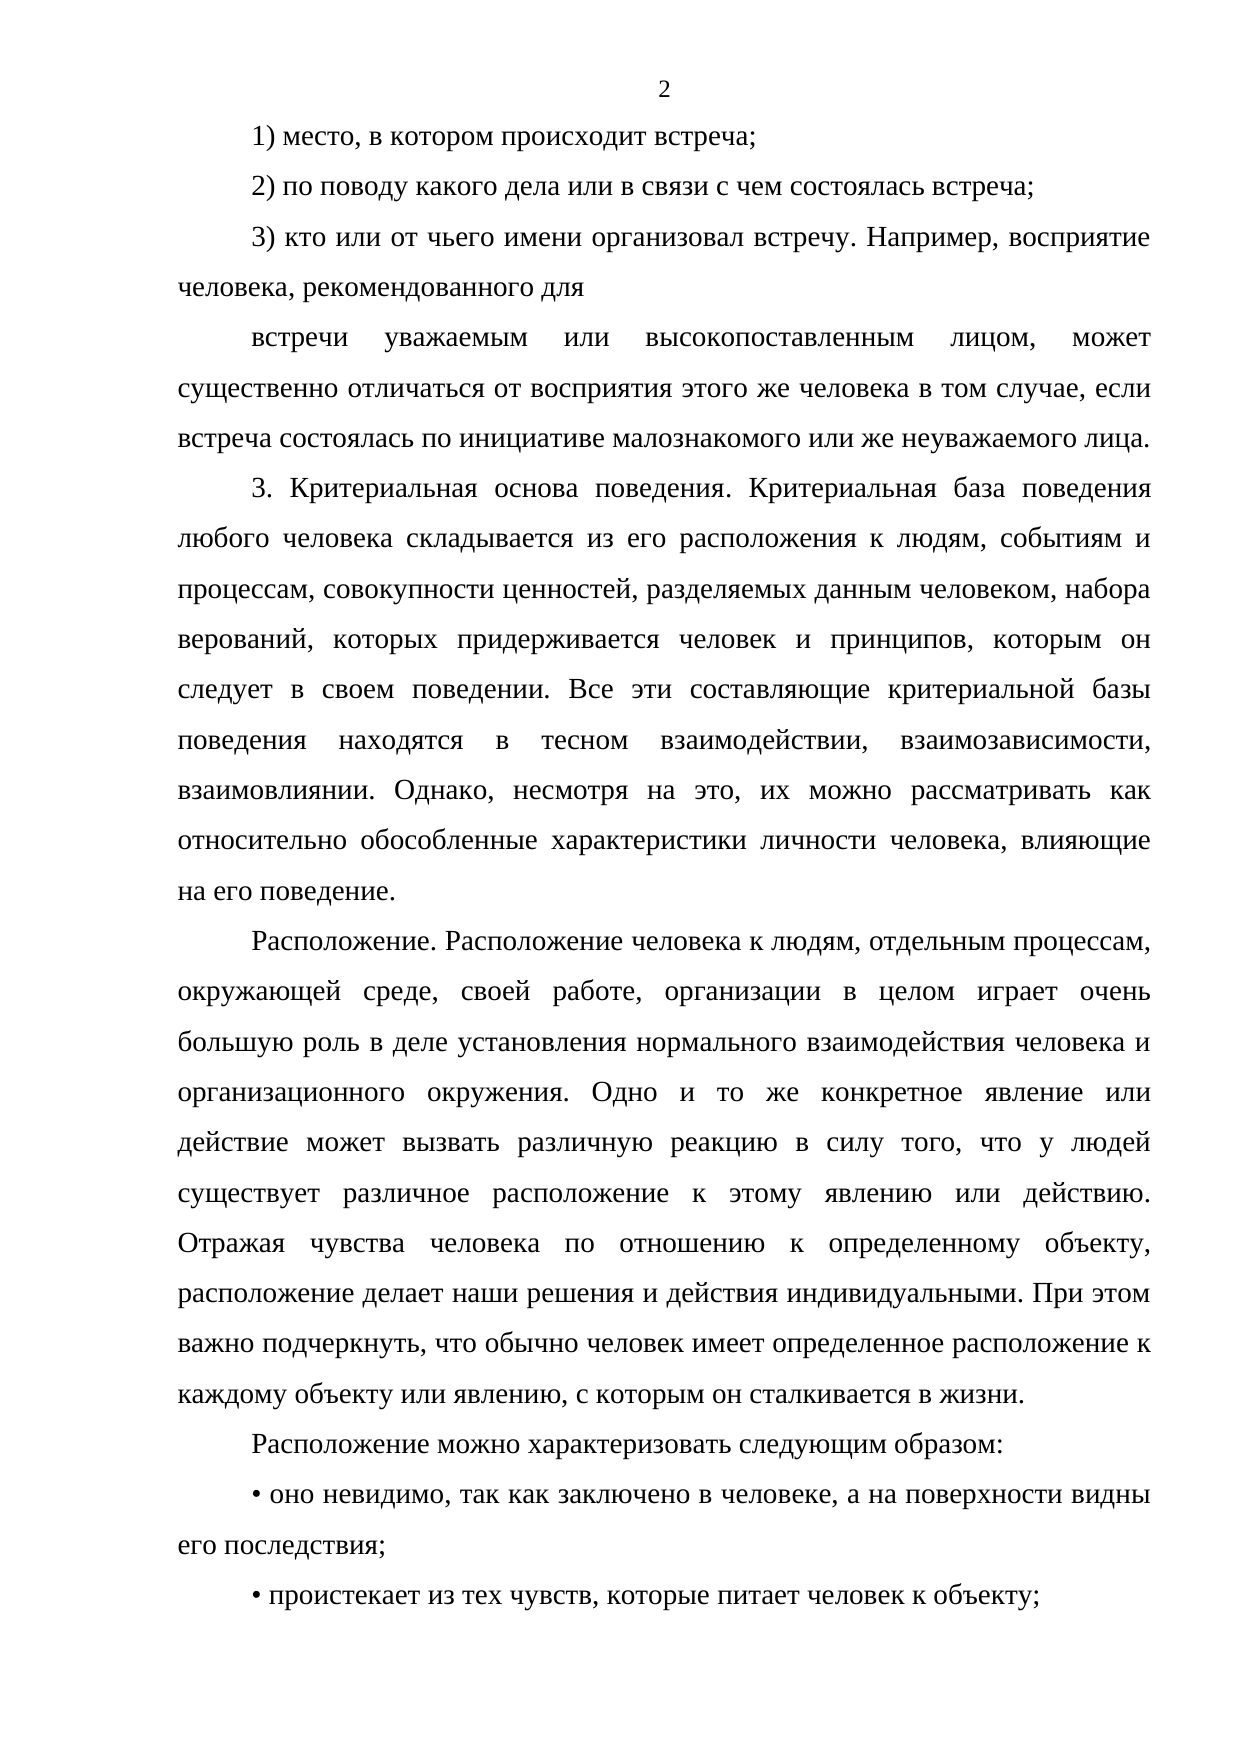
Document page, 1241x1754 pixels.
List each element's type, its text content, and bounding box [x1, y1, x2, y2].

text • проистекает из тех чувств, которые питает человек к объекту; [177, 1577, 1152, 1611]
text Расположение. Расположение человека к людям, отдельным процессам, окружающей среде, своей работе, организации в целом играет очень большую роль в деле установления нормального взаимодействия человека и организационного окружения. Одно и то же конкретное явление или действие может вызвать различную реакцию в силу того, что у людей существует различное расположение к этому явлению или действию. Отражая чувства человека по отношению к определенному объекту, расположение делает наши решения и действия индивидуальными. При этом важно подчеркнуть, что обычно человек имеет определенное расположение к каждому объекту или явлению, с которым он сталкивается в жизни. [177, 923, 1152, 1409]
text 2) по поводу какого дела или в связи с чем состоялась встреча; [177, 168, 1152, 202]
text встречи уважаемым или высокопоставленным лицом, может существенно отличаться от восприятия этого же человека в том случае, если встреча состоялась по инициативе малознакомого или же неуважаемого лица. [177, 319, 1152, 453]
text • оно невидимо, так как заключено в человеке, а на поверхности видны его последствия; [177, 1477, 1152, 1560]
text 1) место, в котором происходит встреча; [177, 118, 1152, 152]
text Расположение можно характеризовать следующим образом: [177, 1426, 1152, 1460]
text 3. Критериальная основа поведения. Критериальная база поведения любого человека складывается из его расположения к людям, событиям и процессам, совокупности ценностей, разделяемых данным человеком, набора верований, которых придерживается человек и принципов, которым он следует в своем поведении. Все эти составляющие критериальной базы поведения находятся в тесном взаимодействии, взаимозависимости, взаимовлиянии. Однако, несмотря на это, их можно рассматривать как относительно обособленные характеристики личности человека, влияющие на его поведение. [177, 470, 1152, 906]
text 3) кто или от чьего имени организовал встречу. Например, восприятие человека, рекомендованного для [177, 219, 1152, 303]
